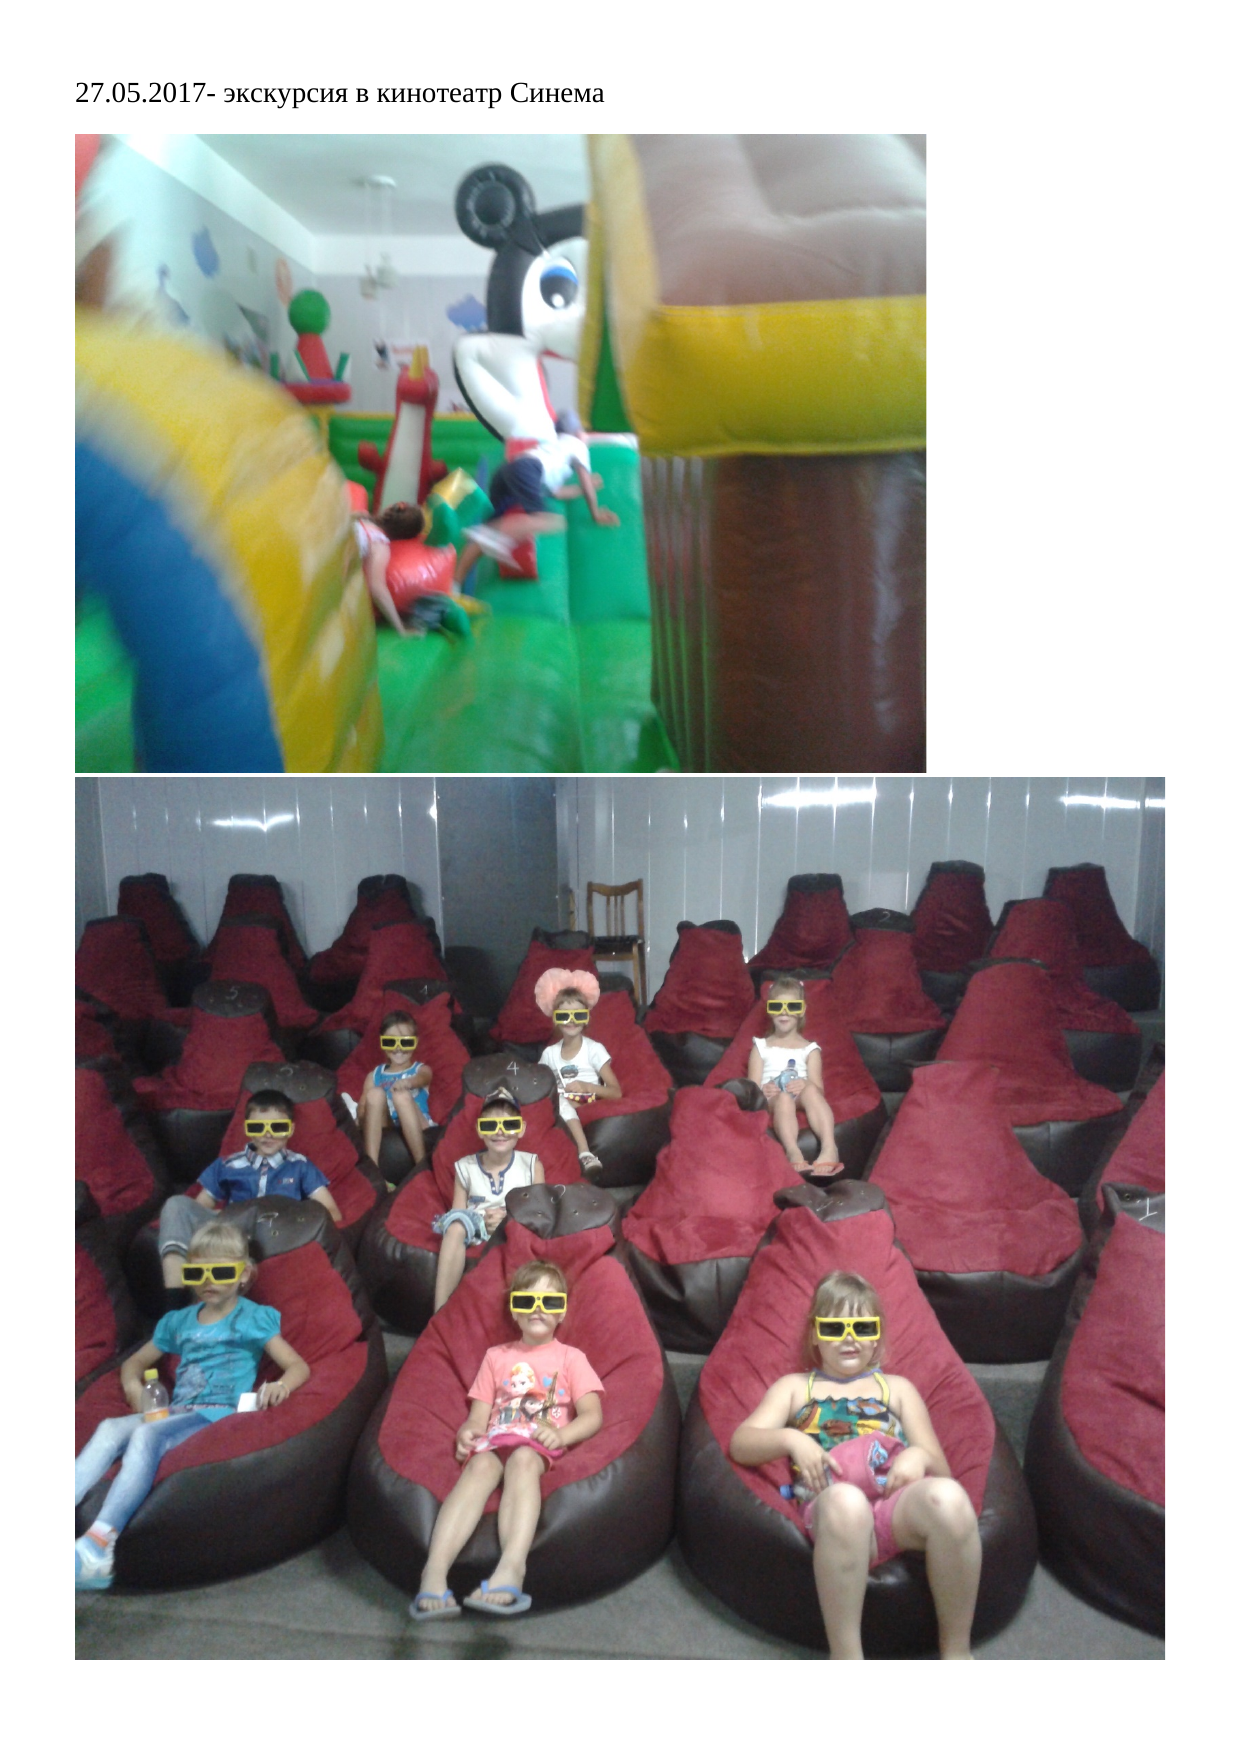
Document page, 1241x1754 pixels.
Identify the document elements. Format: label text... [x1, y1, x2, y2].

picture [75, 777, 1166, 1660]
picture [75, 134, 927, 773]
text 27.05.2017- экскурсия в кинотеатр Синема [75, 75, 1165, 108]
